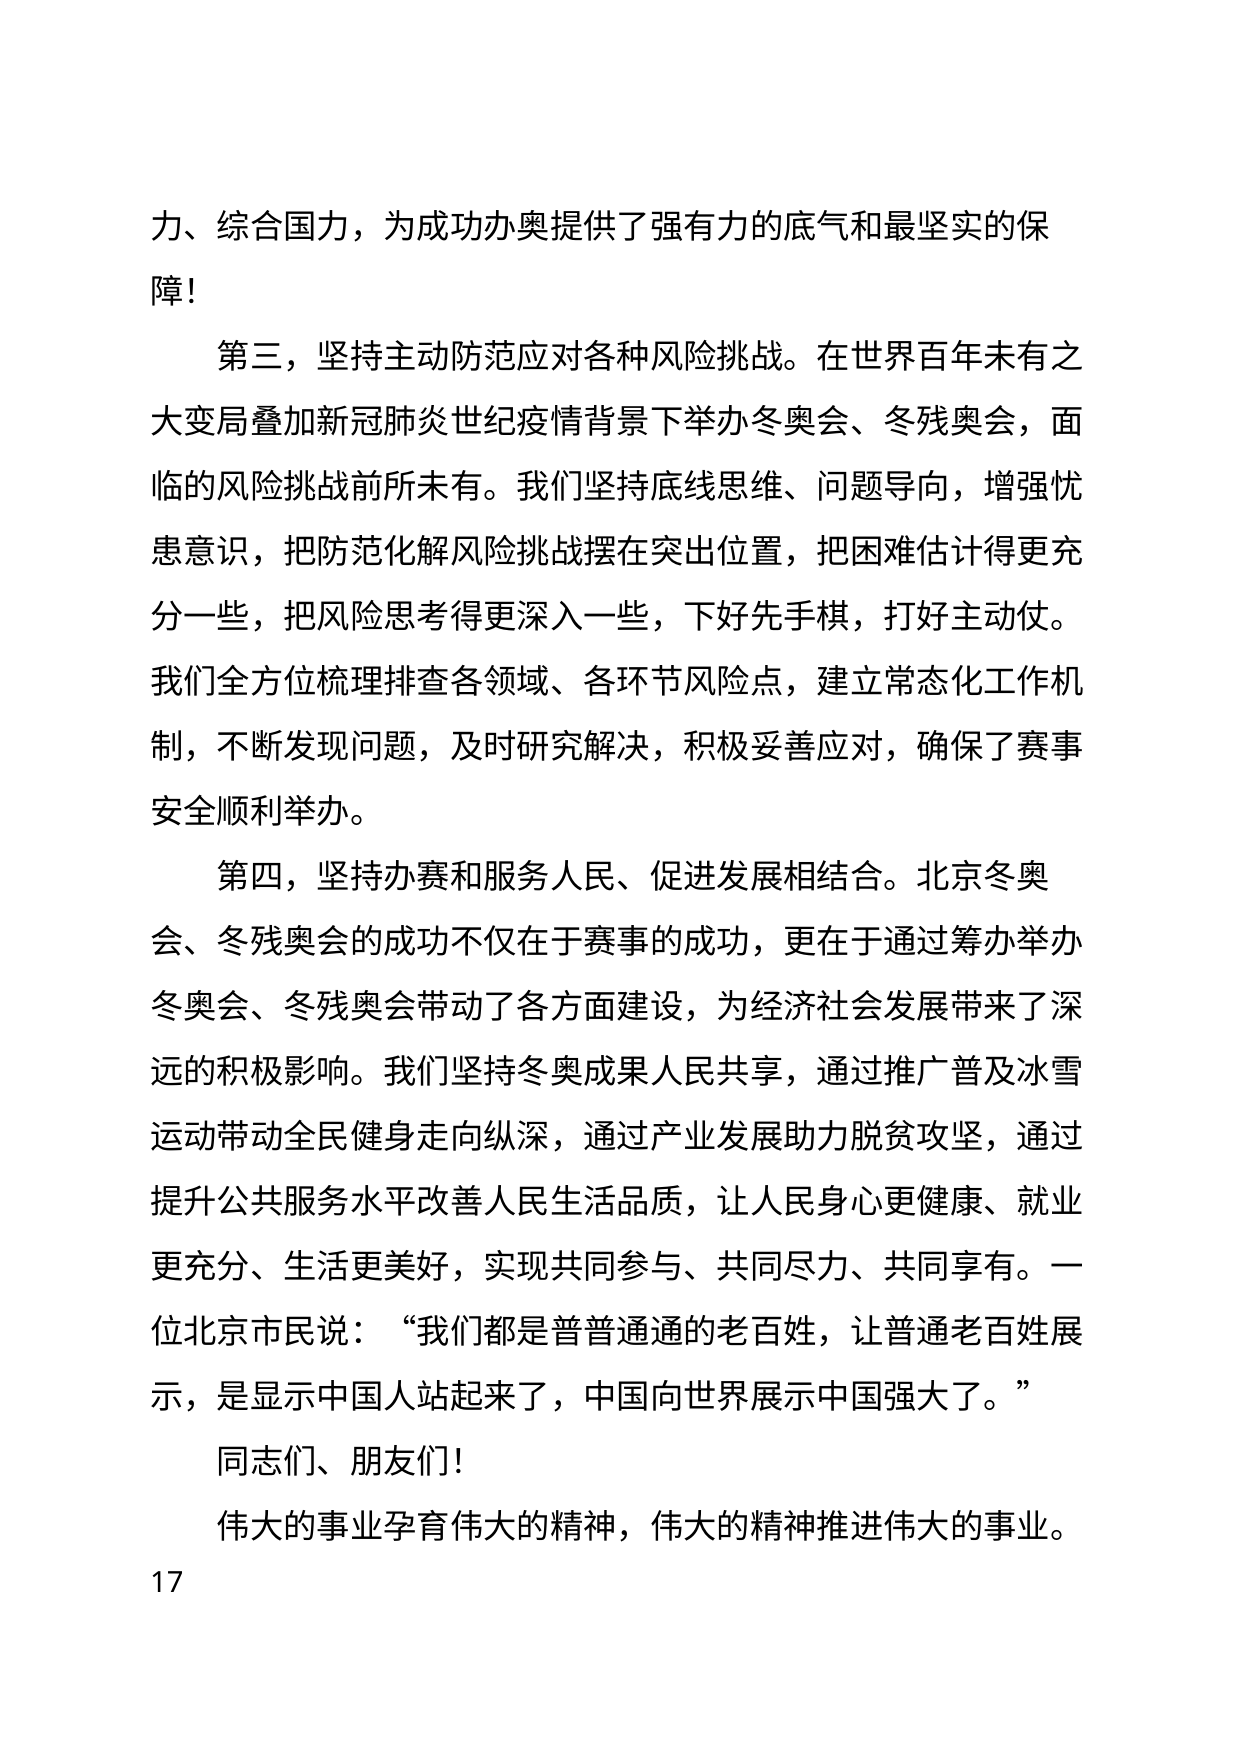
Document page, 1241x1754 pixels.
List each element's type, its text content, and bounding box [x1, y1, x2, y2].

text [150, 1492, 1090, 1557]
text 同志们、朋友们！ [150, 1427, 1090, 1492]
text 第四，坚持办赛和服务人民、促进发展相结合。北京冬奥会、冬残奥会的成功不仅在于赛事的成功，更在于通过筹办举办冬奥会、冬残奥会带动了各方面建设，为经济社会发展带来了深远的积极影响。我们坚持冬奥成果人民共享，通过推广普及冰雪运动带动全民健身走向纵深，通过产业发展助力脱贫攻坚，通过提升公共服务水平改善人民生活品质，让人民身心更健康、就业更充分、生活更美好，实现共同参与、共同尽力、共同享有。一位北京市民说：“我们都是普普通通的老百姓，让普通老百姓展示，是显示中国人站起来了，中国向世界展示中国强大了。” [150, 842, 1090, 1427]
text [150, 192, 1090, 322]
text 第三，坚持主动防范应对各种风险挑战。在世界百年未有之大变局叠加新冠肺炎世纪疫情背景下举办冬奥会、冬残奥会，面临的风险挑战前所未有。我们坚持底线思维、问题导向，增强忧患意识，把防范化解风险挑战摆在突出位置，把困难估计得更充分一些，把风险思考得更深入一些，下好先手棋，打好主动仗。我们全方位梳理排查各领域、各环节风险点，建立常态化工作机制，不断发现问题，及时研究解决，积极妥善应对，确保了赛事安全顺利举办。 [150, 322, 1090, 842]
